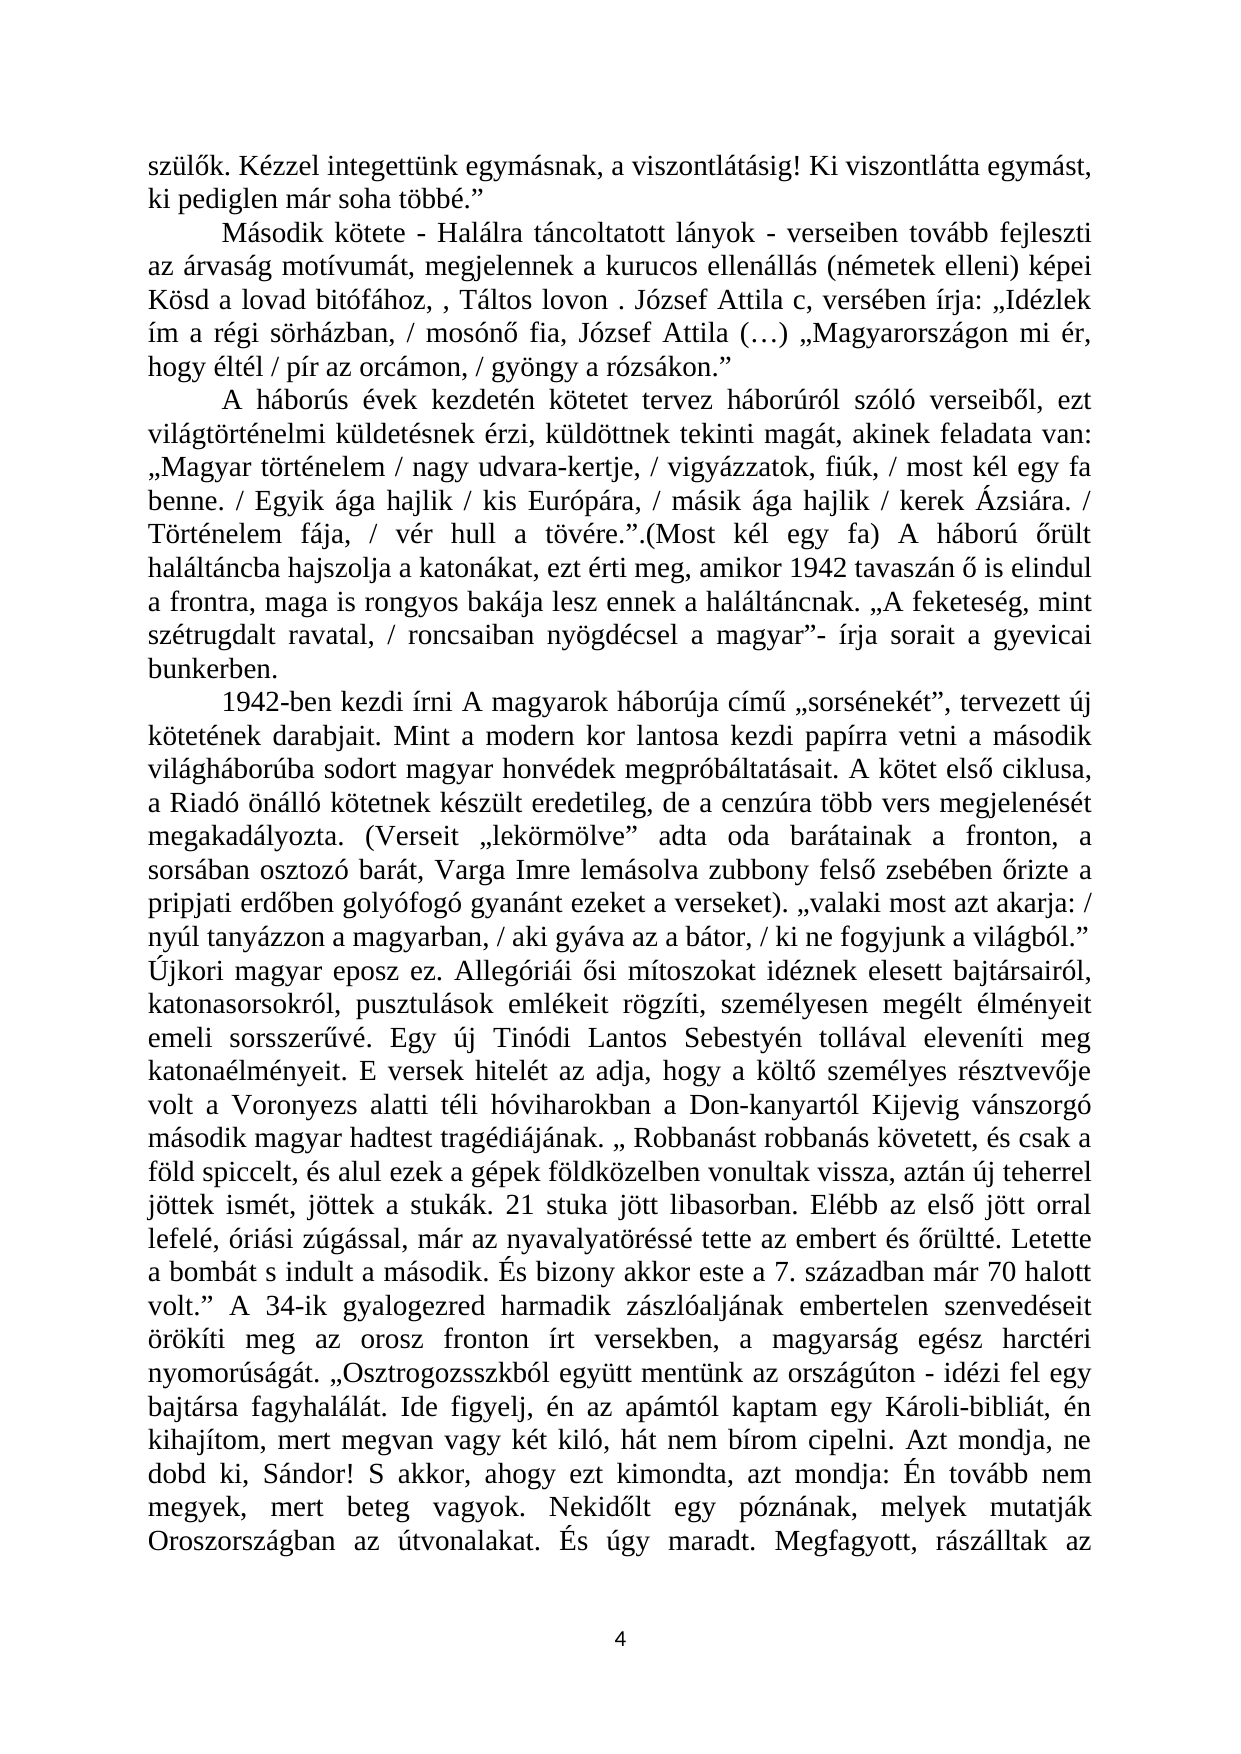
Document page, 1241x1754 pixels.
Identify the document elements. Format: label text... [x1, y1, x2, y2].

text Második kötete - Halálra táncoltatott lányok - verseiben tovább fejleszti az árvaság motívumát, megjelennek a kurucos ellenállás (németek elleni) képei Kösd a lovad bitófához, , Táltos lovon . József Attila c, versében írja: „Idézlek ím a régi sörházban, / mosónő fia, József Attila (…) „Magyarországon mi ér, hogy éltél / pír az orcámon, / gyöngy a rózsákon.” [148, 215, 1093, 382]
text A háborús évek kezdetén kötetet tervez háborúról szóló verseiből, ezt világtörténelmi küldetésnek érzi, küldöttnek tekinti magát, akinek feladata van: „Magyar történelem / nagy udvara-kertje, / vigyázzatok, fiúk, / most kél egy fa benne. / Egyik ága hajlik / kis Európára, / másik ága hajlik / kerek Ázsiára. / Történelem fája, / vér hull a tövére.”.(Most kél egy fa) A háború őrült haláltáncba hajszolja a katonákat, ezt érti meg, amikor 1942 tavaszán ő is elindul a frontra, maga is rongyos bakája lesz ennek a haláltáncnak. „A feketeség, mint szétrugdalt ravatal, / roncsaiban nyögdécsel a magyar”- írja sorait a gyevicai bunkerben. [148, 382, 1093, 684]
text 1942-ben kezdi írni A magyarok háborúja című „sorsénekét”, tervezett új kötetének darabjait. Mint a modern kor lantosa kezdi papírra vetni a második világháborúba sodort magyar honvédek megpróbáltatásait. A kötet első ciklusa, a Riadó önálló kötetnek készült eredetileg, de a cenzúra több vers megjelenését megakadályozta. (Verseit „lekörmölve” adta oda barátainak a fronton, a sorsában osztozó barát, Varga Imre lemásolva zubbony felső zsebében őrizte a pripjati erdőben golyófogó gyanánt ezeket a verseket). „valaki most azt akarja: / nyúl tanyázzon a magyarban, / aki gyáva az a bátor, / ki ne fogyjunk a világból.” [148, 684, 1093, 953]
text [148, 148, 1093, 215]
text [148, 953, 1093, 1556]
